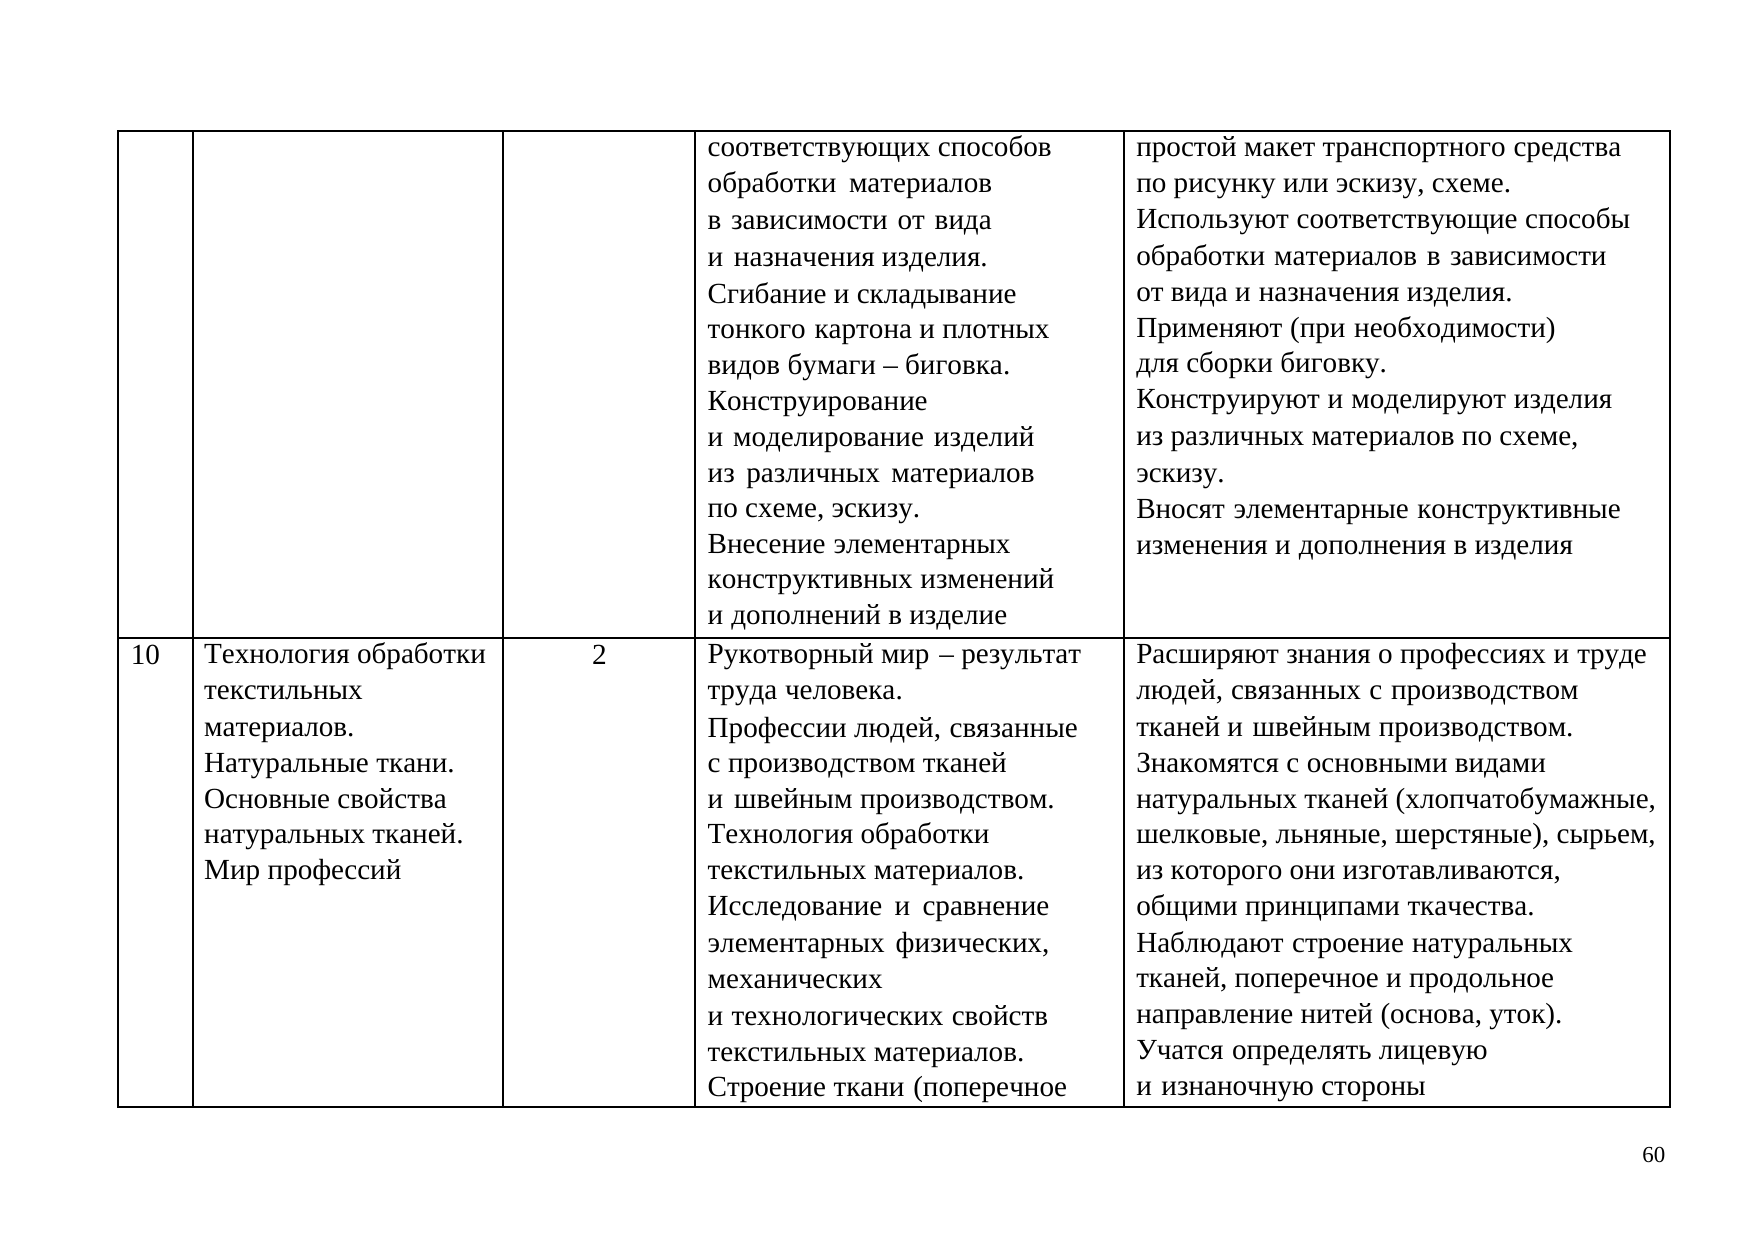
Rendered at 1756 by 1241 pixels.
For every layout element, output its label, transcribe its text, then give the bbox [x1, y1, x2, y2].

table_cell Технология обработки текстильных материалов. Натуральные ткани. Основные свойства натуральных тканей. Мир профессий [194, 639, 502, 1106]
table_header [119, 132, 192, 637]
table_header [194, 132, 502, 637]
table_cell 10 [119, 639, 192, 1106]
table_header [504, 132, 694, 637]
table_cell Расширяют знания о профессиях и труде людей, связанных с производством тканей и швейным производством. Знакомятся с основными видами натуральных тканей (хлопчатобумажные, шелковые, льняные, шерстяные), сырьем, из которого они изготавливаются, общими принципами ткачества. Наблюдают строение натуральных тканей, поперечное и продольное направление нитей (основа, уток). Учатся определять лицевую и изнаночную стороны [1125, 639, 1669, 1106]
table_cell Рукотворный мир – результат труда человека. Профессии людей, связанные с производством тканей и швейным производством. Технология обработки текстильных материалов. Исследование и сравнение элементарных физических, механических и технологических свойств текстильных материалов. Строение ткани (поперечное [696, 639, 1123, 1106]
table_header соответствующих способов обработки материалов в зависимости от вида и назначения изделия. Сгибание и складывание тонкого картона и плотных видов бумаги – биговка. Конструирование и моделирование изделий из различных материалов по схеме, эскизу. Внесение элементарных конструктивных изменений и дополнений в изделие [696, 132, 1123, 637]
table_header простой макет транспортного средства по рисунку или эскизу, схеме. Используют соответствующие способы обработки материалов в зависимости от вида и назначения изделия. Применяют (при необходимости) для сборки биговку. Конструируют и моделируют изделия из различных материалов по схеме, эскизу. Вносят элементарные конструктивные изменения и дополнения в изделия [1125, 132, 1669, 637]
table_cell 2 [504, 639, 694, 1106]
